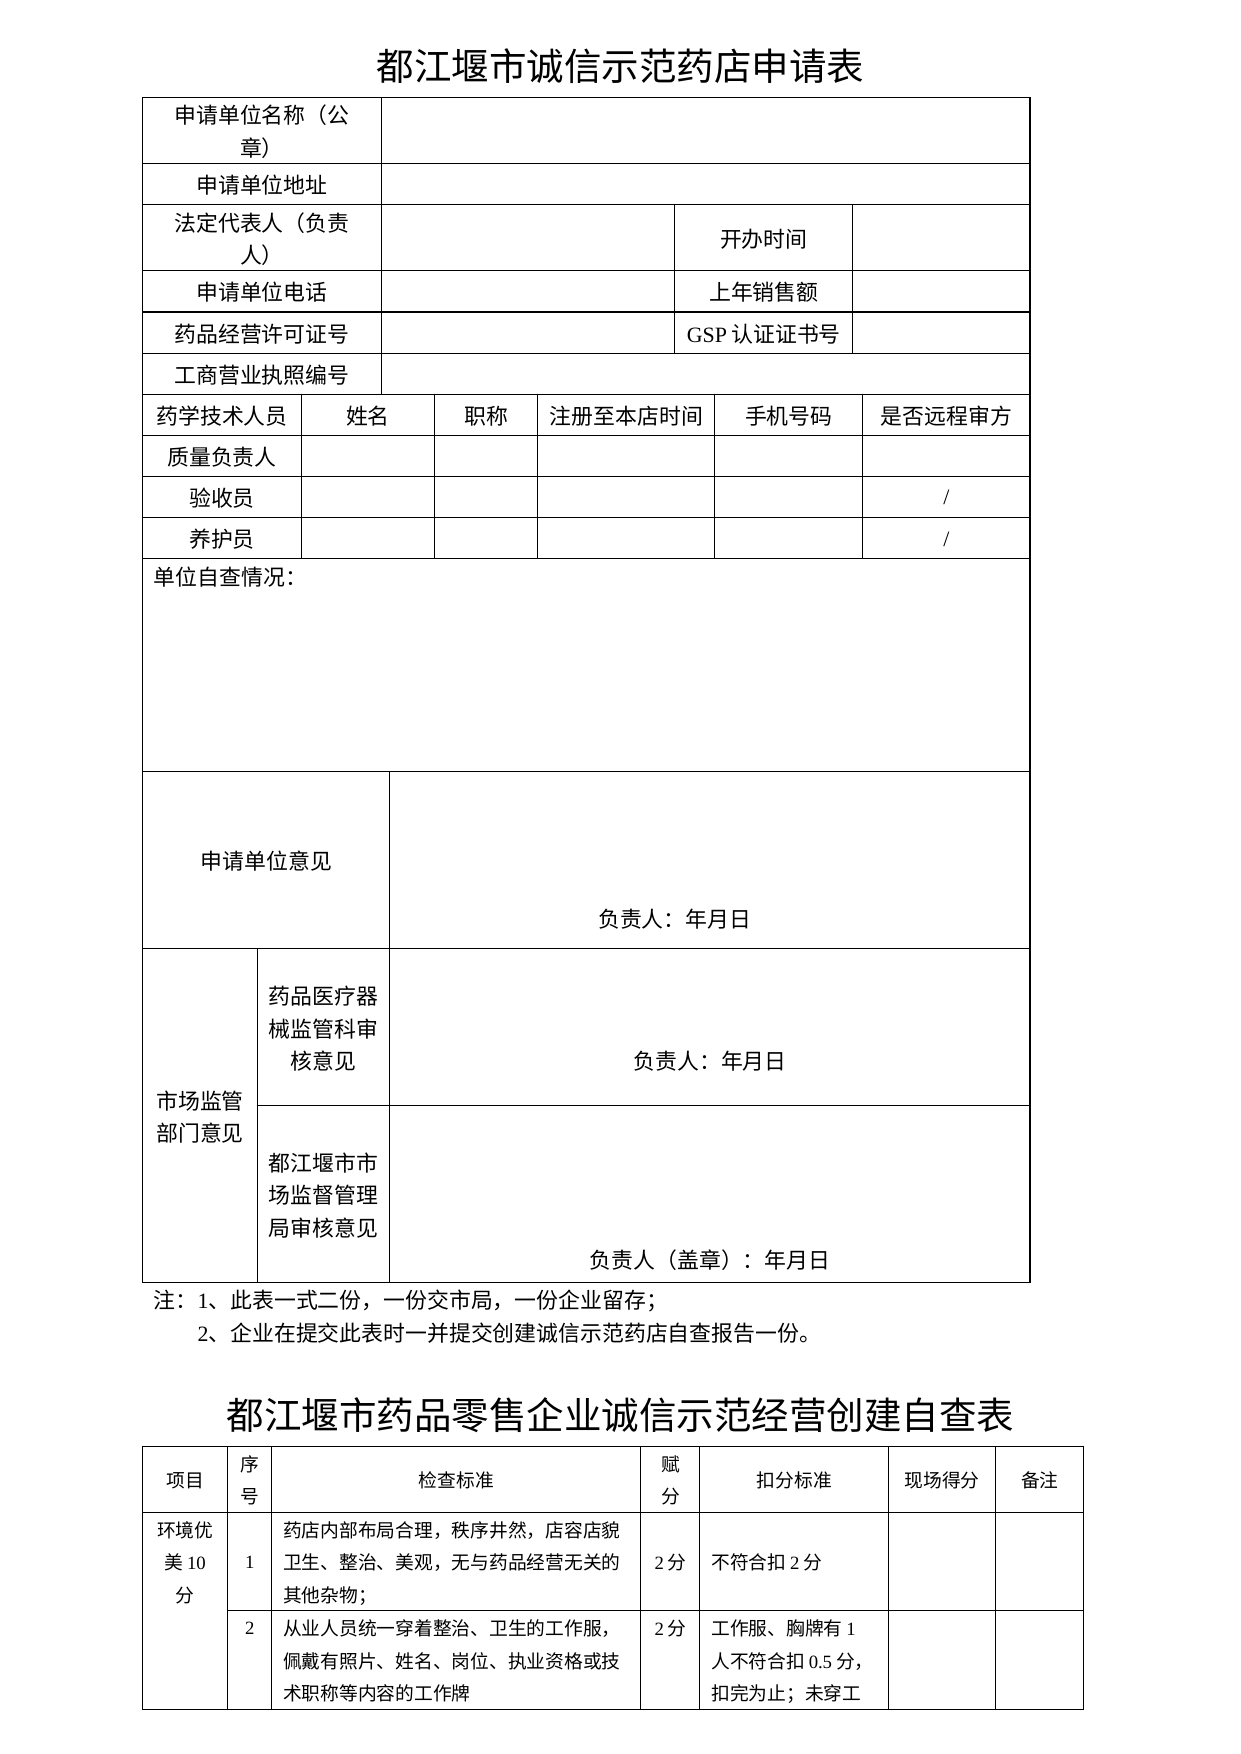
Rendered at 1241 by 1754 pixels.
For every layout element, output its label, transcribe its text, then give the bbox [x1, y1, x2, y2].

table_cell [538, 518, 714, 558]
table_cell 单位自查情况： [143, 559, 1029, 771]
table_cell 申请单位电话 [143, 271, 381, 311]
table_cell / [863, 477, 1029, 517]
table_cell [302, 436, 434, 476]
table_cell [715, 477, 862, 517]
table_cell [302, 477, 434, 517]
table_cell 负责人：年月日 [390, 949, 1029, 1105]
table_cell [435, 436, 537, 476]
table_cell [889, 1513, 995, 1610]
table_cell [996, 1513, 1083, 1610]
table_cell 药品经营许可证号 [143, 313, 381, 352]
table_cell 2分 [641, 1611, 699, 1709]
table_cell [853, 313, 1029, 352]
table_cell 手机号码 [715, 395, 862, 435]
table_header [382, 98, 1029, 163]
text 都江堰市药品零售企业诚信示范经营创建自查表 [153, 1381, 1087, 1446]
table_cell 负责人（盖章）：年月日 [390, 1106, 1029, 1282]
table_cell 职称 [435, 395, 537, 435]
table_cell [435, 477, 537, 517]
table_cell 开办时间 [675, 205, 852, 270]
table_cell 姓名 [302, 395, 434, 435]
table_cell 2 [228, 1611, 271, 1709]
text 都江堰市诚信示范药店申请表 [153, 32, 1087, 97]
table_cell 环境优美10分 [143, 1513, 227, 1709]
table_cell [302, 518, 434, 558]
table_cell [538, 477, 714, 517]
table_cell / [863, 518, 1029, 558]
table_cell 上年销售额 [675, 271, 852, 311]
table_cell [382, 205, 674, 270]
table_cell 药店内部布局合理，秩序井然，店容店貌卫生、整治、美观，无与药品经营无关的其他杂物； [272, 1513, 640, 1610]
table_cell [853, 205, 1029, 270]
table_cell 负责人：年月日 [390, 772, 1029, 948]
table_cell 注册至本店时间 [538, 395, 714, 435]
table_cell 工商营业执照编号 [143, 354, 381, 394]
table_header 扣分标准 [700, 1447, 888, 1512]
table_header 序号 [228, 1447, 271, 1512]
table_cell [715, 518, 862, 558]
table_cell [382, 354, 1029, 394]
table_cell 药品医疗器械监管科审核意见 [258, 949, 389, 1105]
table_header 申请单位名称（公章） [143, 98, 381, 163]
text 注：1、此表一式二份，一份交市局，一份企业留存； [153, 1283, 1087, 1316]
table_cell 不符合扣2分 [700, 1513, 888, 1610]
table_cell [700, 1611, 888, 1709]
table_cell 药学技术人员 [143, 395, 301, 435]
table_cell [382, 164, 1029, 204]
table_cell [435, 518, 537, 558]
table_cell 养护员 [143, 518, 301, 558]
table_header 赋分 [641, 1447, 699, 1512]
table_cell [889, 1611, 995, 1709]
table_cell 都江堰市市场监督管理局审核意见 [258, 1106, 389, 1282]
table_cell GSP认证证书号 [675, 313, 852, 352]
table_cell 法定代表人（负责人） [143, 205, 381, 270]
table_cell [863, 436, 1029, 476]
table_cell 2分 [641, 1513, 699, 1610]
text 2、企业在提交此表时一并提交创建诚信示范药店自查报告一份。 [153, 1316, 1087, 1348]
table_header 项目 [143, 1447, 227, 1512]
table_cell 市场监管部门意见 [143, 949, 257, 1282]
table_cell 质量负责人 [143, 436, 301, 476]
table_header 检查标准 [272, 1447, 640, 1512]
table_cell [853, 271, 1029, 311]
table_cell [382, 271, 674, 311]
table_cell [272, 1611, 640, 1709]
table_cell 1 [228, 1513, 271, 1610]
table_header 现场得分 [889, 1447, 995, 1512]
table_cell 验收员 [143, 477, 301, 517]
table_cell [715, 436, 862, 476]
table_header 备注 [996, 1447, 1083, 1512]
table_cell [382, 313, 674, 352]
table_cell 申请单位意见 [143, 772, 389, 948]
table_cell 是否远程审方 [863, 395, 1029, 435]
table_cell 申请单位地址 [143, 164, 381, 204]
table_cell [538, 436, 714, 476]
table_cell [996, 1611, 1083, 1709]
